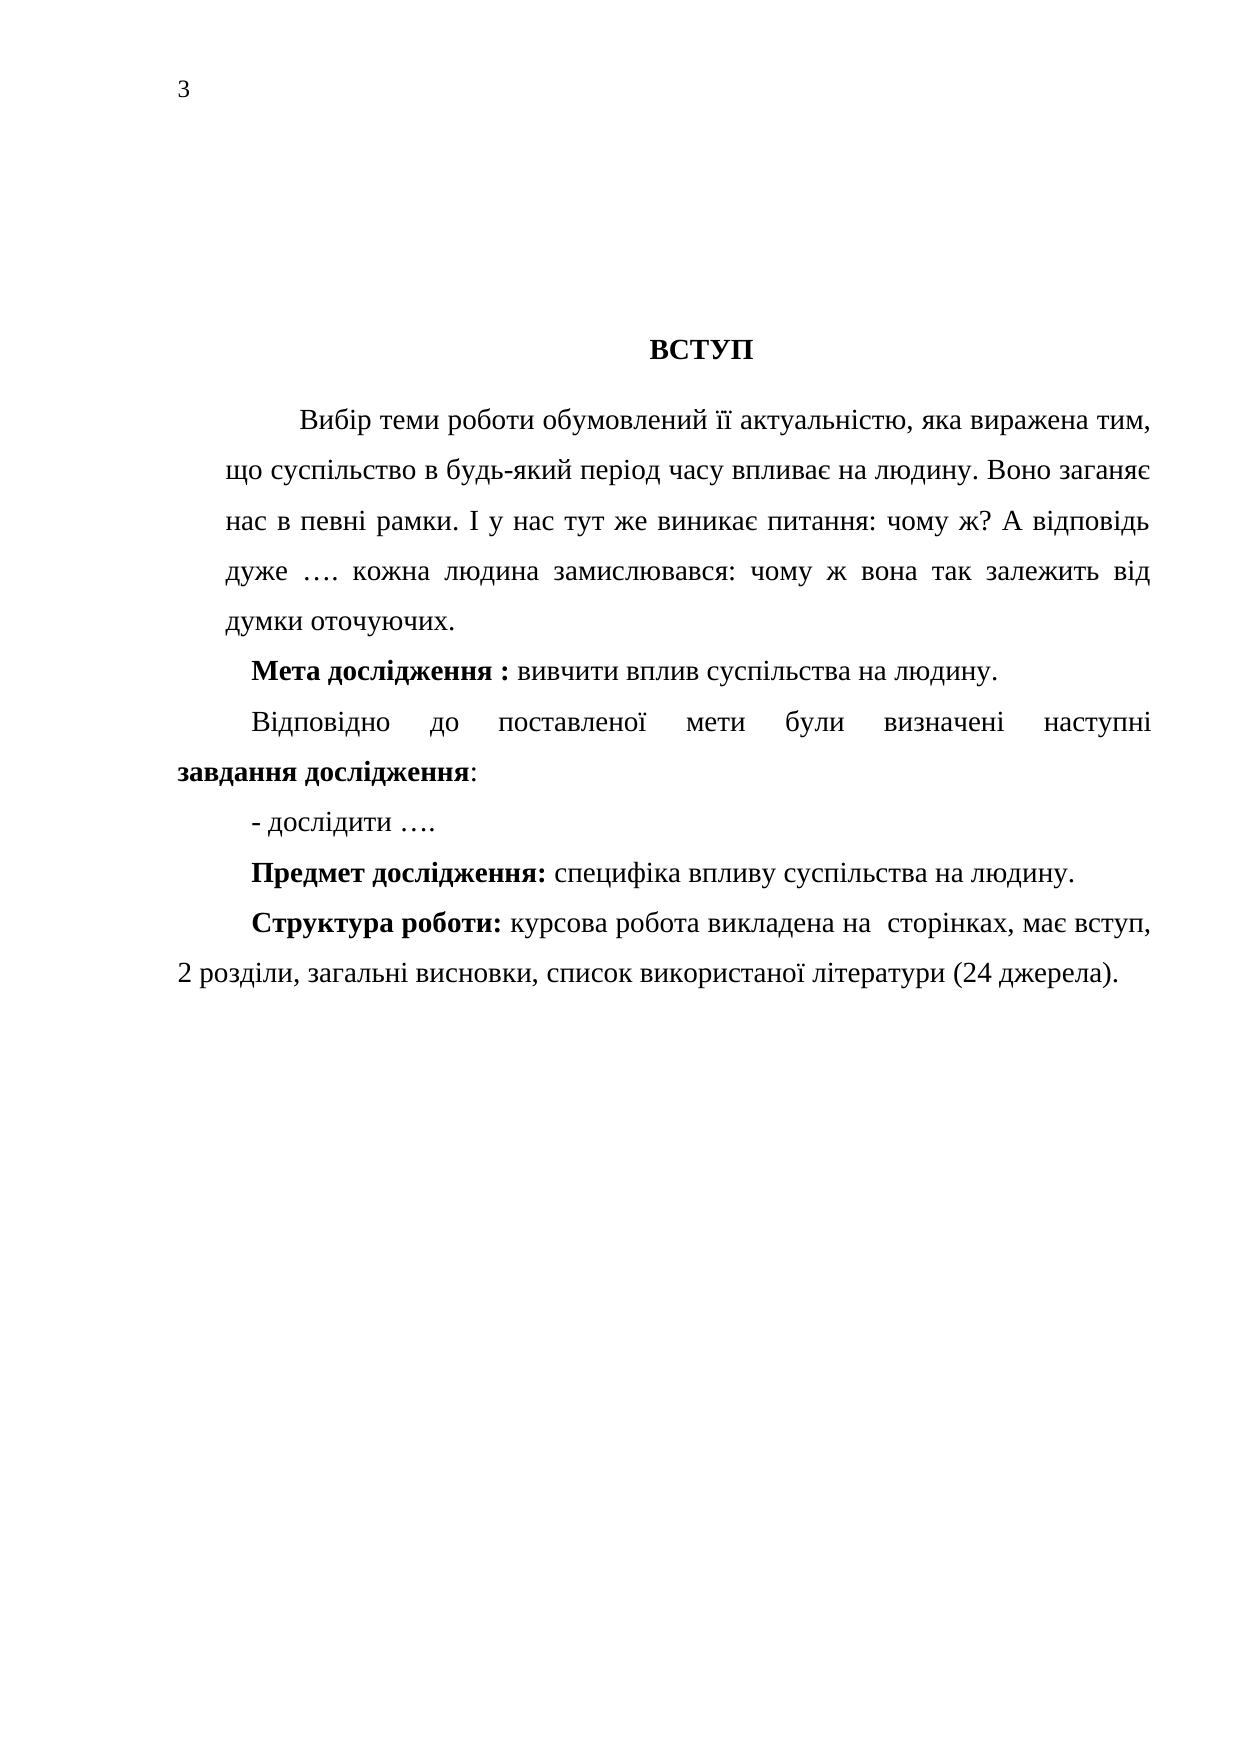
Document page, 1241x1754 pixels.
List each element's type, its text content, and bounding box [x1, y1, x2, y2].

text Відповідно до поставленої мети були визначені наступні завдання дослідження: [177, 704, 1152, 788]
text Мета дослідження : вивчити вплив суспільства на людину. [177, 653, 1152, 687]
text Структура роботи: курсова робота викладена на сторінках, має вступ, 2 розділи, загальні висновки, список використаної літератури (24 джерела). [177, 905, 1152, 989]
text Предмет дослідження: специфіка впливу суспільства на людину. [177, 855, 1152, 888]
text Вибір теми роботи обумовлений її актуальністю, яка виражена тим, що суспільство в будь-який період часу впливає на людину. Воно заганяє нас в певні рамки. І у нас тут же виникає питання: чому ж? А відповідь дуже …. кожна людина замислювався: чому ж вона так залежить від думки оточуючих. [225, 402, 1152, 637]
subtitle ВСТУП [177, 332, 1152, 366]
text - дослідити …. [177, 804, 1152, 838]
